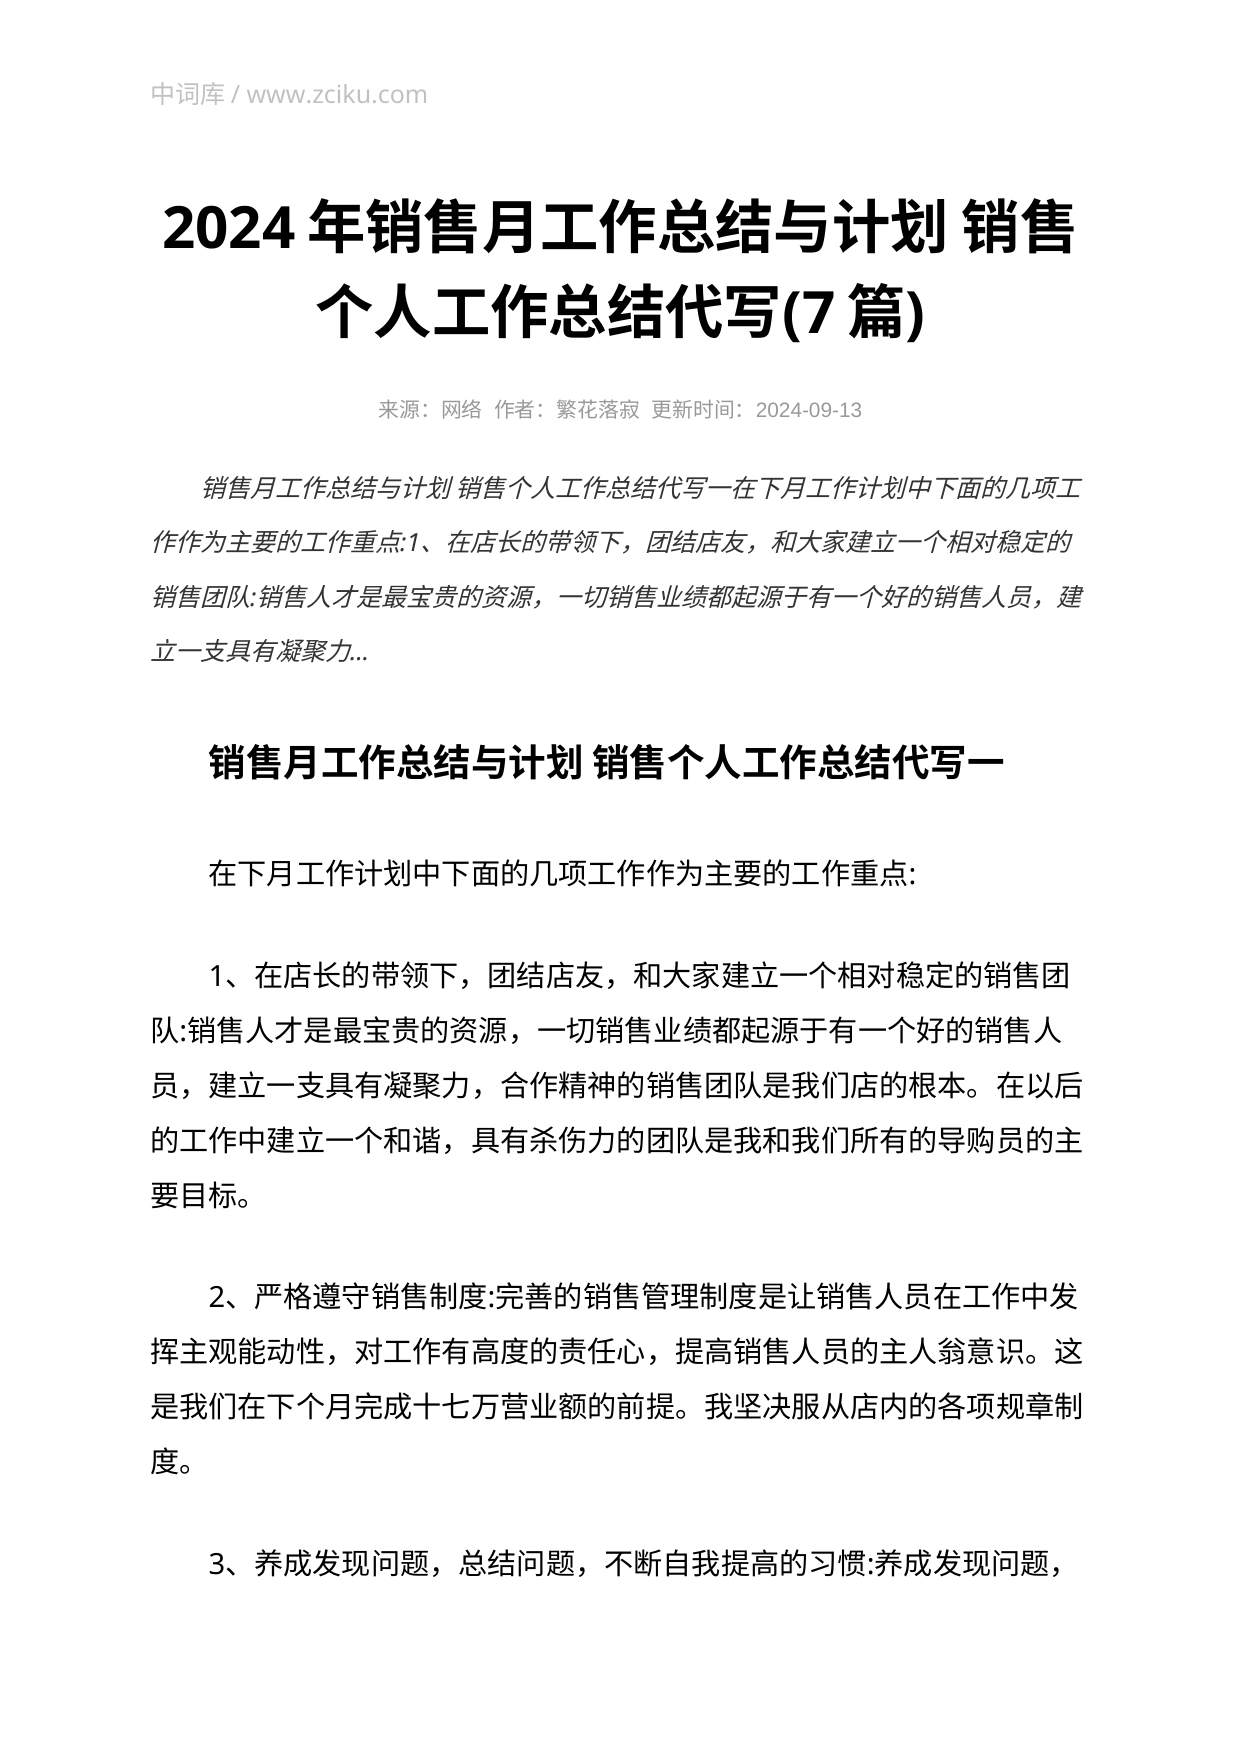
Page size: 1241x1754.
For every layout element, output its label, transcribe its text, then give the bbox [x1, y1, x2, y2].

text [150, 1540, 1090, 1583]
text 1、在店长的带领下，团结店友，和大家建立一个相对稳定的销售团队:销售人才是最宝贵的资源，一切销售业绩都起源于有一个好的销售人员，建立一支具有凝聚力，合作精神的销售团队是我们店的根本。在以后的工作中建立一个和谐，具有杀伤力的团队是我和我们所有的导购员的主要目标。 [150, 952, 1090, 1214]
text 来源：网络 作者：繁花落寂 更新时间：2024-09-13 [150, 398, 1090, 422]
text 销售月工作总结与计划 销售个人工作总结代写一在下月工作计划中下面的几项工作作为主要的工作重点:1、在店长的带领下，团结店友，和大家建立一个相对稳定的销售团队:销售人才是最宝贵的资源，一切销售业绩都起源于有一个好的销售人员，建立一支具有凝聚力... [150, 468, 1090, 668]
text 在下月工作计划中下面的几项工作作为主要的工作重点: [150, 850, 1090, 893]
subtitle 2024年销售月工作总结与计划 销售个人工作总结代写(7篇) [150, 181, 1090, 351]
text 2、严格遵守销售制度:完善的销售管理制度是让销售人员在工作中发挥主观能动性，对工作有高度的责任心，提高销售人员的主人翁意识。这是我们在下个月完成十七万营业额的前提。我坚决服从店内的各项规章制度。 [150, 1274, 1090, 1481]
text 销售月工作总结与计划 销售个人工作总结代写一 [150, 733, 1090, 787]
